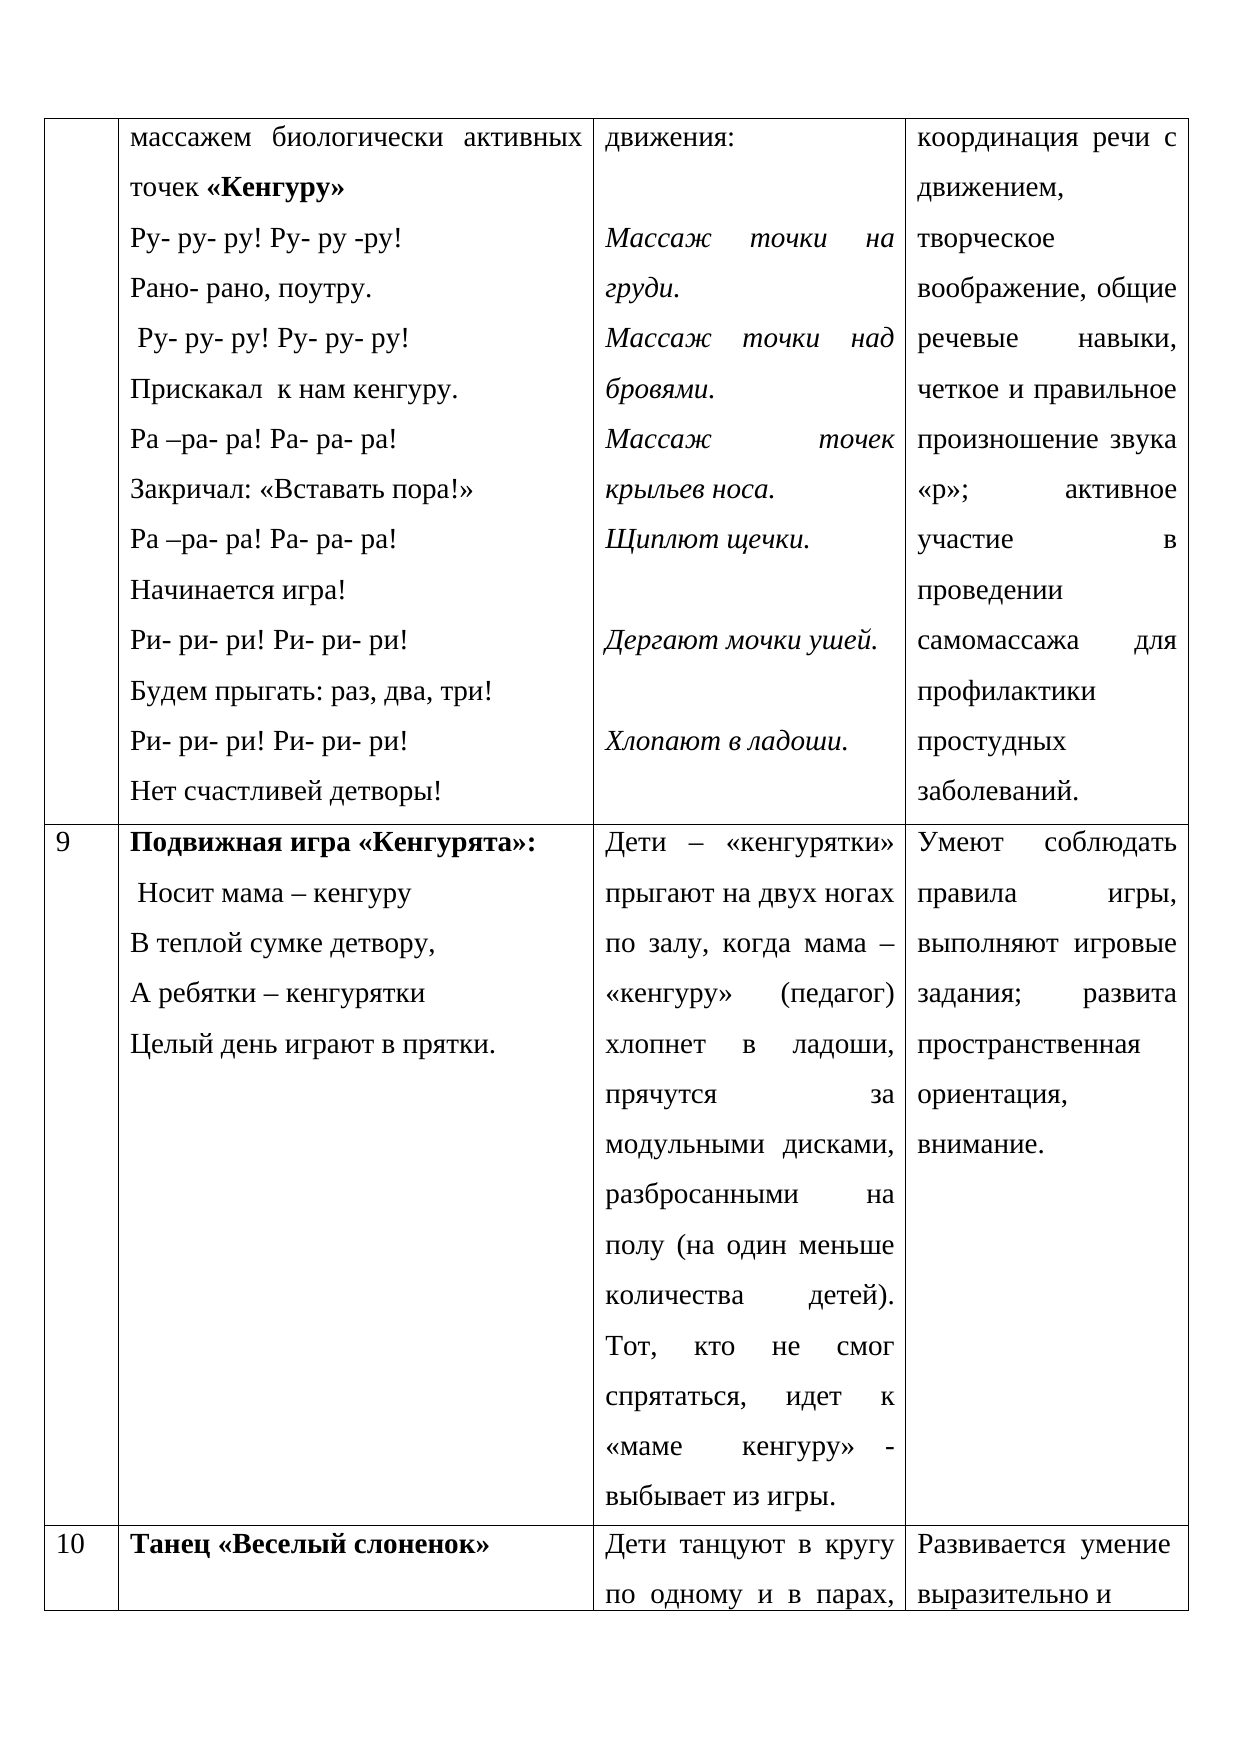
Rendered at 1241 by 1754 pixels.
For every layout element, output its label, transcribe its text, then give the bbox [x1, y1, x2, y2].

table_cell Умеют соблюдать правила игры, выполняют игровые задания; развита пространственная ориентация, внимание. [906, 825, 1188, 1525]
table_cell Дети – «кенгурятки» прыгают на двух ногах по залу, когда мама – «кенгуру» (педагог) хлопнет в ладоши, прячутся за модульными дисками, разбросанными на полу (на один меньше количества детей). Тот, кто не смог спрятаться, идет к «маме кенгуру» - выбывает из игры. [594, 825, 905, 1525]
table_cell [906, 119, 1188, 823]
table_cell 10 [45, 1526, 118, 1610]
table_cell Подвижная игра «Кенгурята»: Носит мама – кенгуру В теплой сумке детвору, А ребятки – кенгурятки Целый день играют в прятки. [119, 825, 593, 1525]
table_cell 9 [45, 825, 118, 1525]
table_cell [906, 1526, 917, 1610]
table_cell 8 [45, 119, 118, 823]
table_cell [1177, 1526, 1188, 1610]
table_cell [594, 1526, 905, 1610]
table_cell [119, 1526, 593, 1610]
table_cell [119, 119, 593, 823]
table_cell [594, 119, 905, 823]
